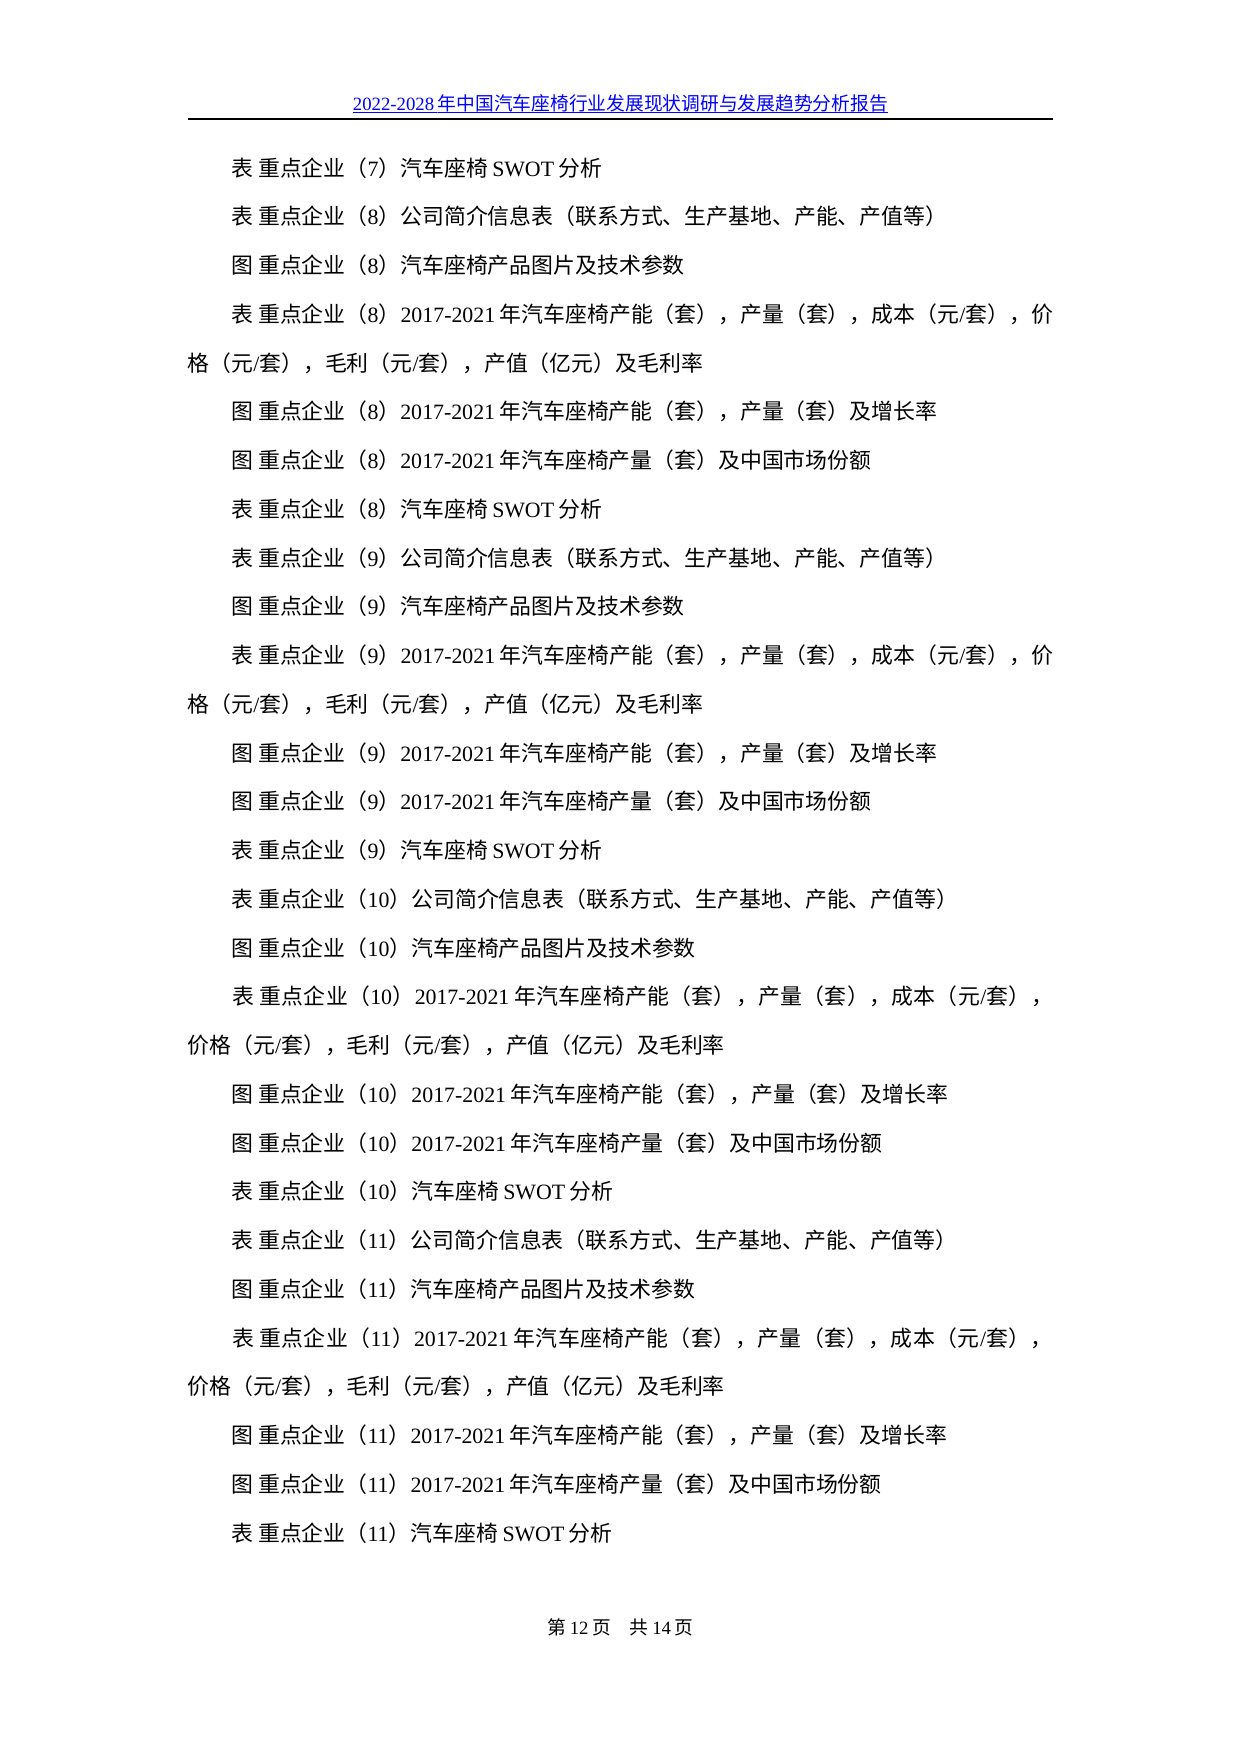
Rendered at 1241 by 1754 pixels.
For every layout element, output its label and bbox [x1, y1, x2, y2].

text [187, 150, 1053, 1548]
